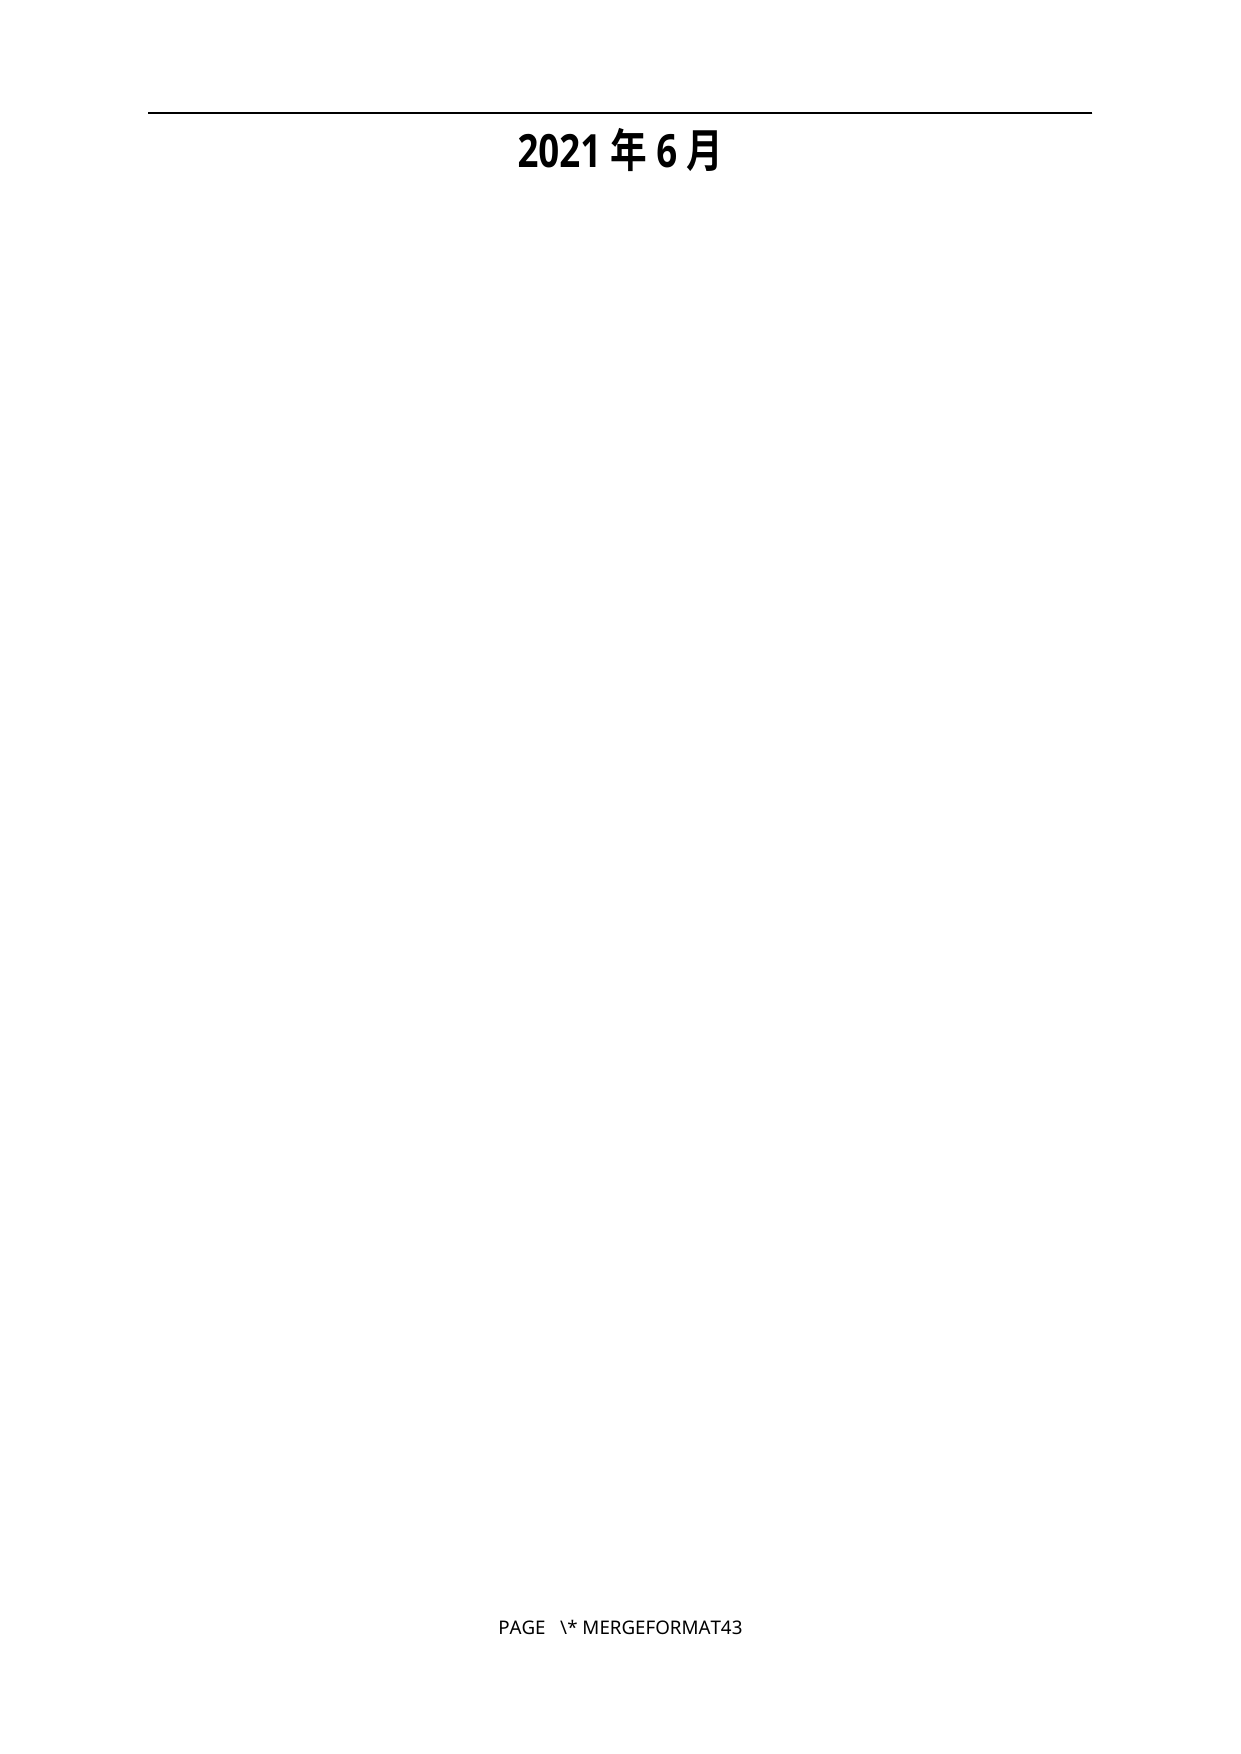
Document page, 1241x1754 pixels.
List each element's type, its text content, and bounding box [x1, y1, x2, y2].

text 2021年6月 [148, 114, 1092, 180]
